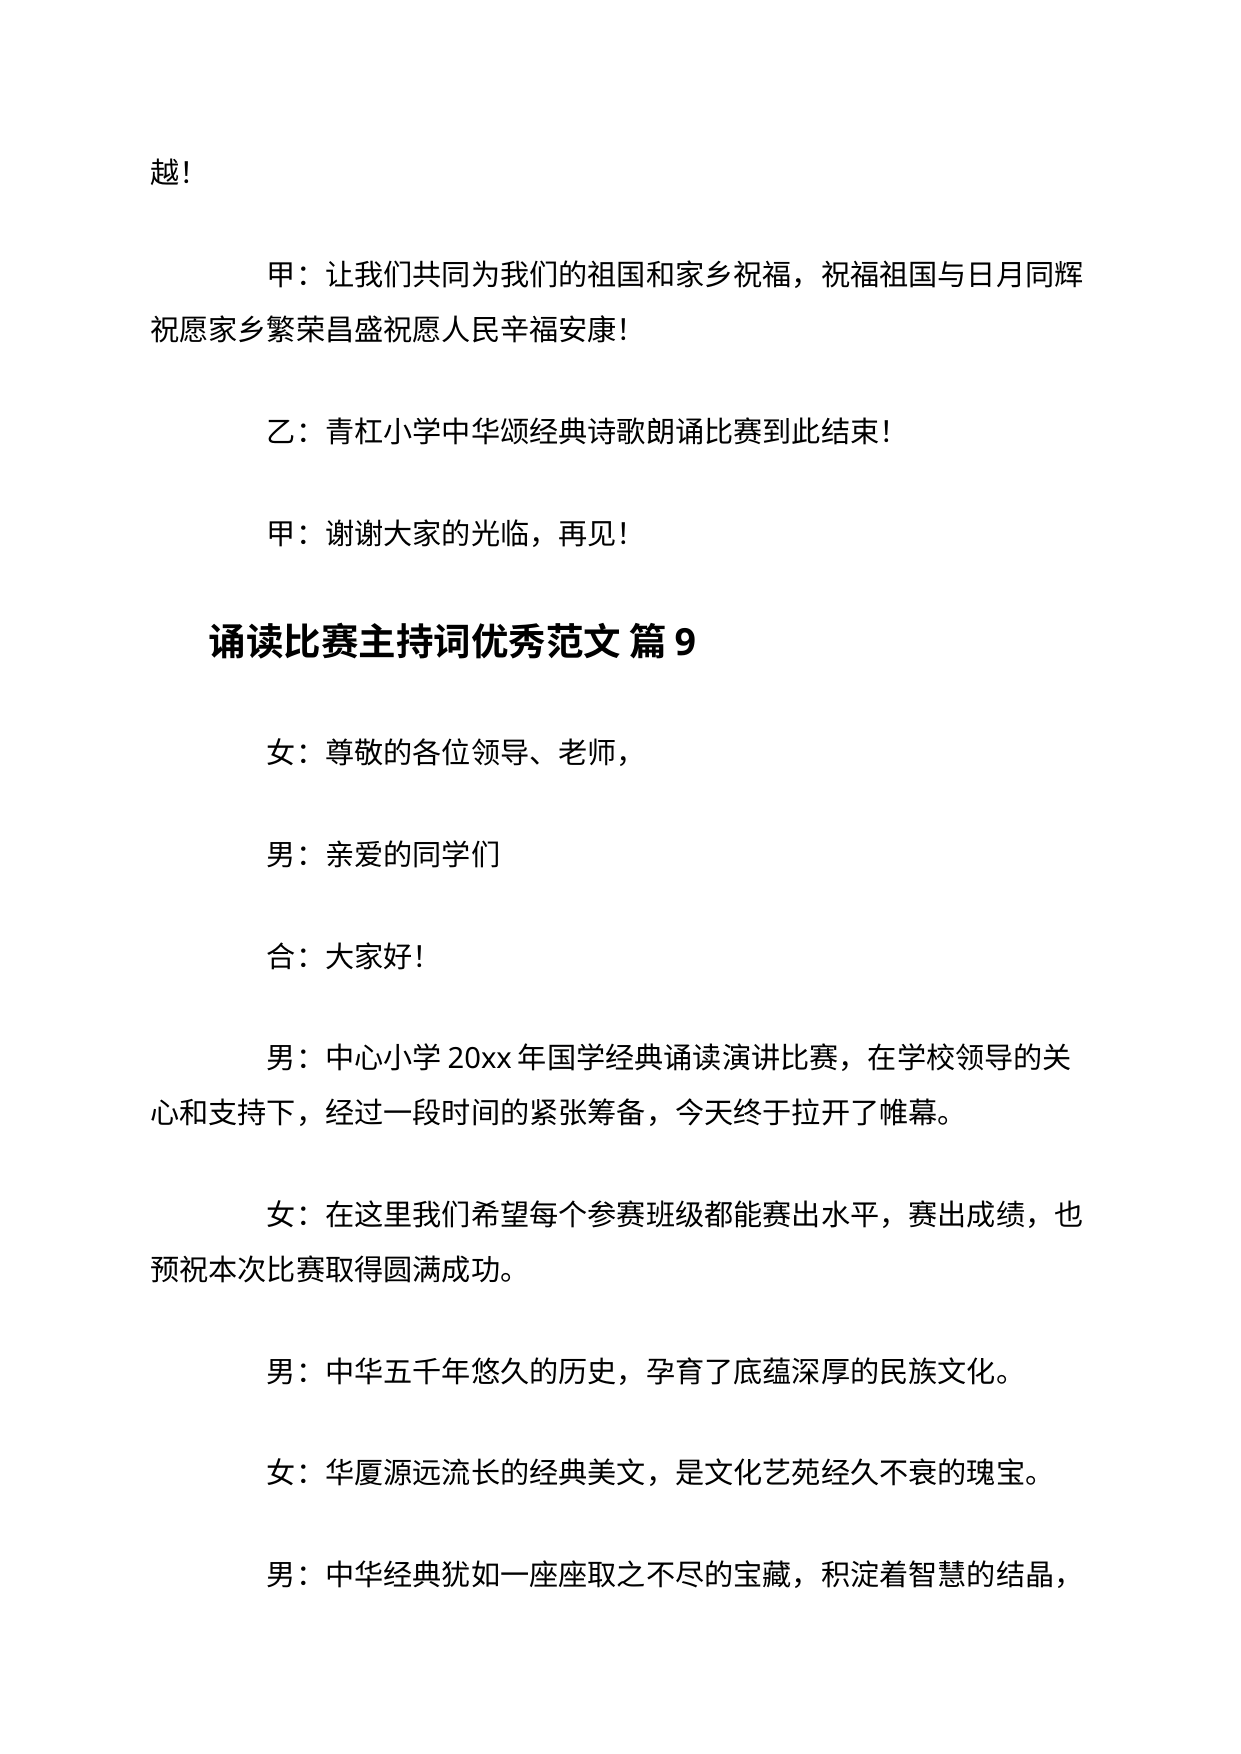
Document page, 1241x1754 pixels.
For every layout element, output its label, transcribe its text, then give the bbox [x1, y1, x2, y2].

text 诵读比赛主持词优秀范文 篇9 [150, 612, 1090, 666]
text 甲：谢谢大家的光临，再见！ [150, 510, 1090, 552]
text 男：中心小学20xx年国学经典诵读演讲比赛，在学校领导的关心和支持下，经过一段时间的紧张筹备，今天终于拉开了帷幕。 [150, 1035, 1090, 1132]
text 乙：青杠小学中华颂经典诗歌朗诵比赛到此结束！ [150, 408, 1090, 451]
text 女：华厦源远流长的经典美文，是文化艺苑经久不衰的瑰宝。 [150, 1450, 1090, 1492]
text 男：亲爱的同学们 [150, 831, 1090, 874]
text 甲：让我们共同为我们的祖国和家乡祝福，祝福祖国与日月同辉祝愿家乡繁荣昌盛祝愿人民辛福安康！ [150, 252, 1090, 349]
text 女：在这里我们希望每个参赛班级都能赛出水平，赛出成绩，也预祝本次比赛取得圆满成功。 [150, 1192, 1090, 1289]
text 合：大家好！ [150, 933, 1090, 975]
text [150, 1552, 1090, 1594]
text 女：尊敬的各位领导、老师， [150, 729, 1090, 772]
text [150, 150, 1090, 192]
text 男：中华五千年悠久的历史，孕育了底蕴深厚的民族文化。 [150, 1348, 1090, 1391]
